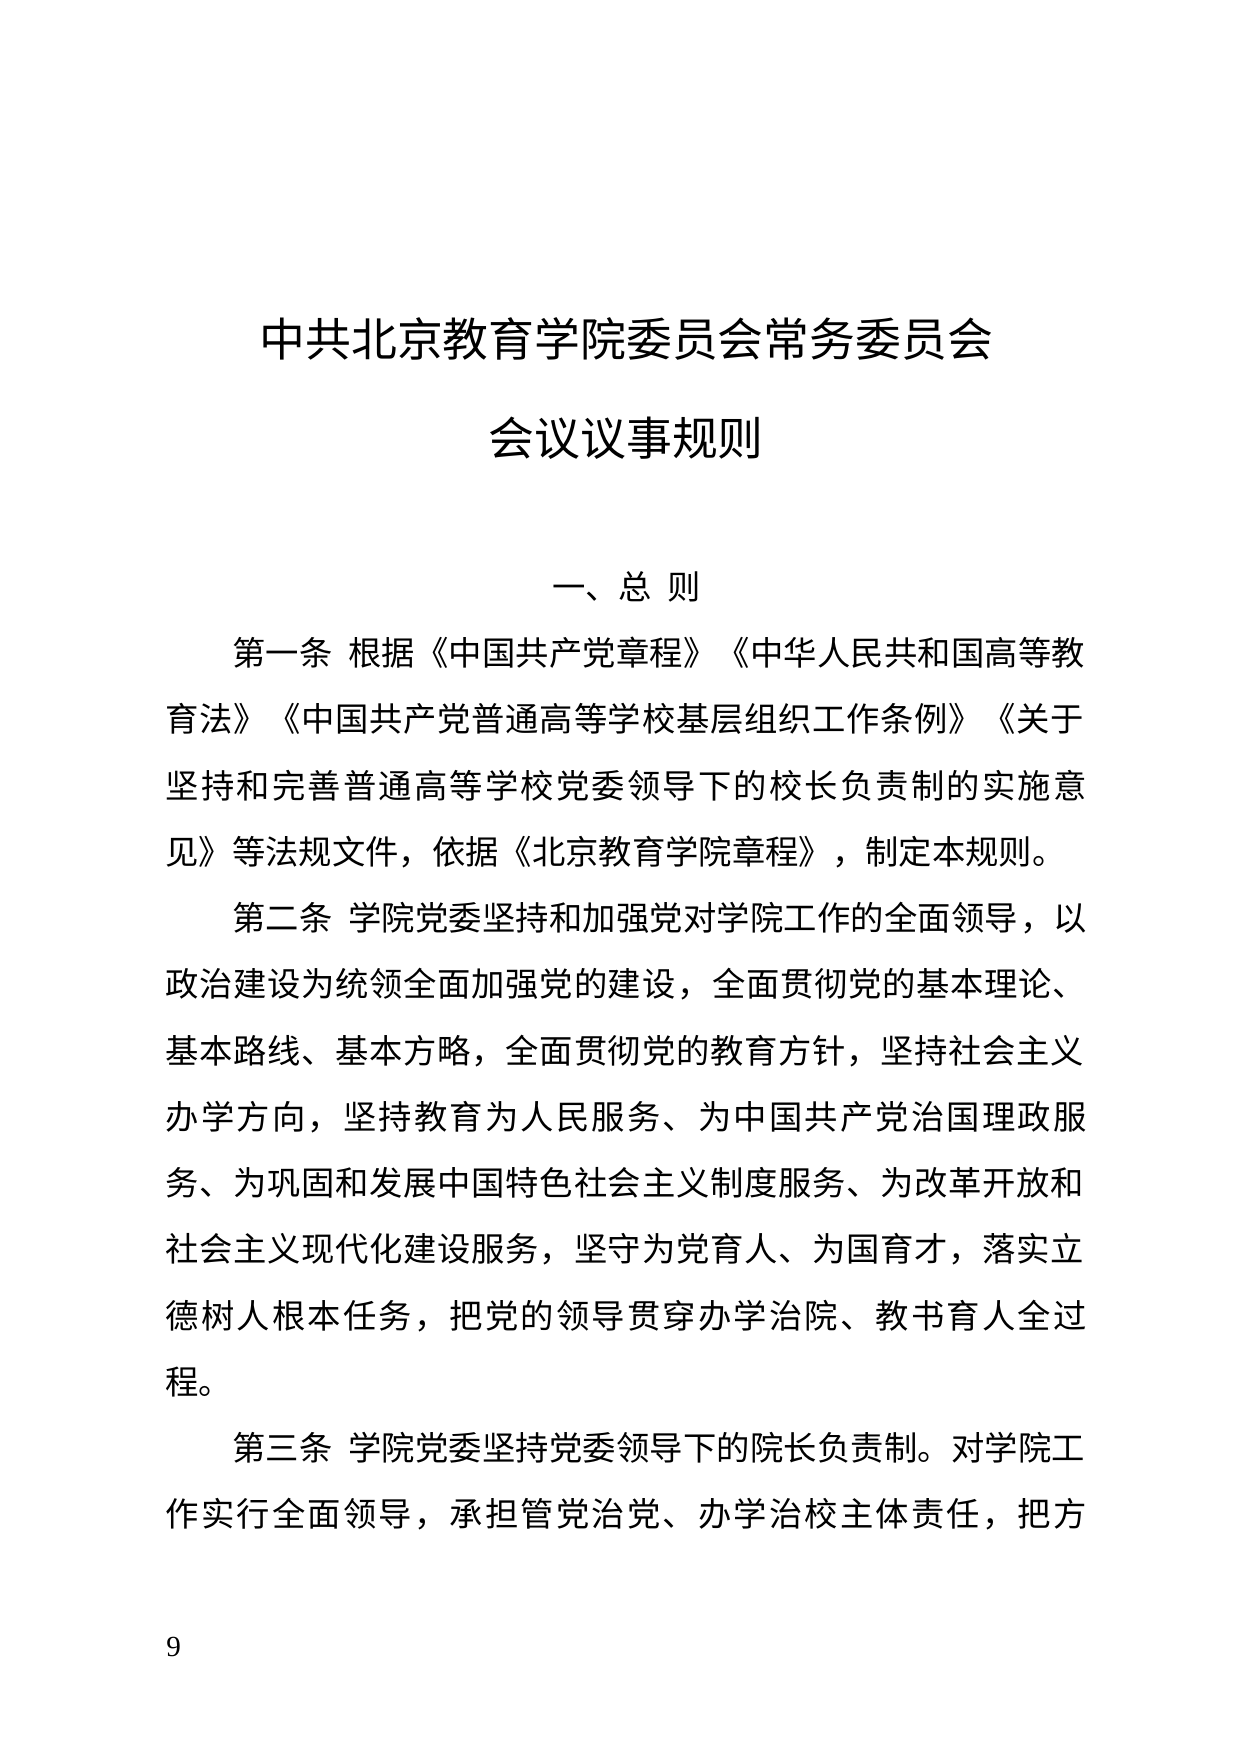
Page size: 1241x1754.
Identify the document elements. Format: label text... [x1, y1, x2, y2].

text 第一条 根据《中国共产党章程》《中华人民共和国高等教育法》《中国共产党普通高等学校基层组织工作条例》《关于坚持和完善普通高等学校党委领导下的校长负责制的实施意见》等法规文件，依据《北京教育学院章程》，制定本规则。 [165, 618, 1087, 883]
text 会议议事规则 [165, 386, 1087, 485]
text 中共北京教育学院委员会常务委员会 [165, 287, 1087, 386]
text 第二条 学院党委坚持和加强党对学院工作的全面领导，以政治建设为统领全面加强党的建设，全面贯彻党的基本理论、基本路线、基本方略，全面贯彻党的教育方针，坚持社会主义办学方向，坚持教育为人民服务、为中国共产党治国理政服务、为巩固和发展中国特色社会主义制度服务、为改革开放和社会主义现代化建设服务，坚守为党育人、为国育才，落实立德树人根本任务，把党的领导贯穿办学治院、教书育人全过程。 [165, 883, 1087, 1413]
text 一、总 则 [165, 552, 1087, 618]
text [165, 1413, 1087, 1545]
